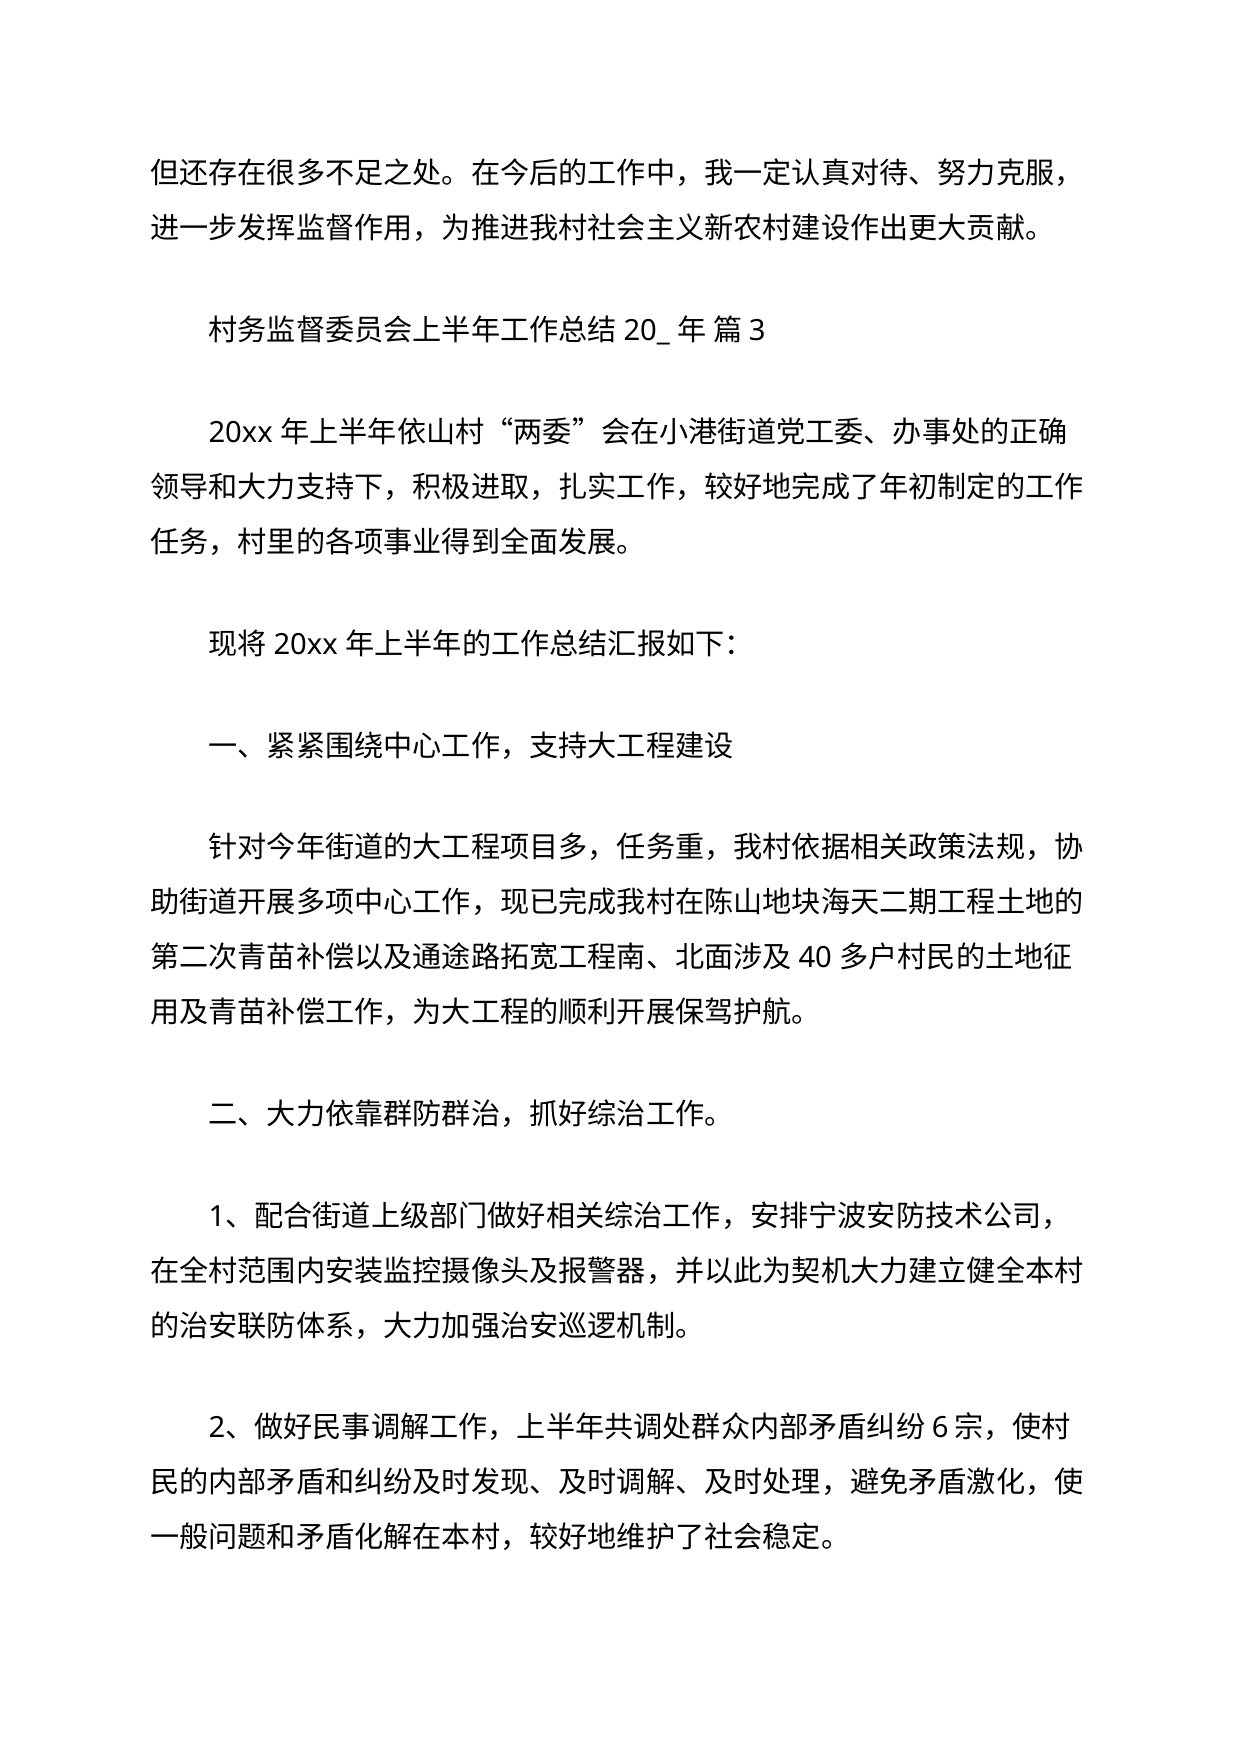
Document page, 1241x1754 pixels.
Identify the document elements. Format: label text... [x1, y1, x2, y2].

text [150, 150, 1090, 247]
text 1、配合街道上级部门做好相关综治工作，安排宁波安防技术公司，在全村范围内安装监控摄像头及报警器，并以此为契机大力建立健全本村的治安联防体系，大力加强治安巡逻机制。 [150, 1192, 1090, 1344]
text 村务监督委员会上半年工作总结 20_ 年 篇 3 [150, 307, 1090, 349]
text 二、大力依靠群防群治，抓好综治工作。 [150, 1091, 1090, 1133]
text 一、紧紧围绕中心工作，支持大工程建设 [150, 722, 1090, 764]
text 现将 20xx 年上半年的工作总结汇报如下： [150, 620, 1090, 663]
text 20xx 年上半年依山村“两委”会在小港街道党工委、办事处的正确领导和大力支持下，积极进取，扎实工作，较好地完成了年初制定的工作任务，村里的各项事业得到全面发展。 [150, 409, 1090, 561]
text 2、做好民事调解工作，上半年共调处群众内部矛盾纠纷 6宗，使村民的内部矛盾和纠纷及时发现、及时调解、及时处理，避免矛盾激化，使一般问题和矛盾化解在本村，较好地维护了社会稳定。 [150, 1404, 1090, 1556]
text 针对今年街道的大工程项目多，任务重，我村依据相关政策法规，协助街道开展多项中心工作，现已完成我村在陈山地块海天二期工程土地的第二次青苗补偿以及通途路拓宽工程南、北面涉及 40 多户村民的土地征用及青苗补偿工作，为大工程的顺利开展保驾护航。 [150, 824, 1090, 1031]
